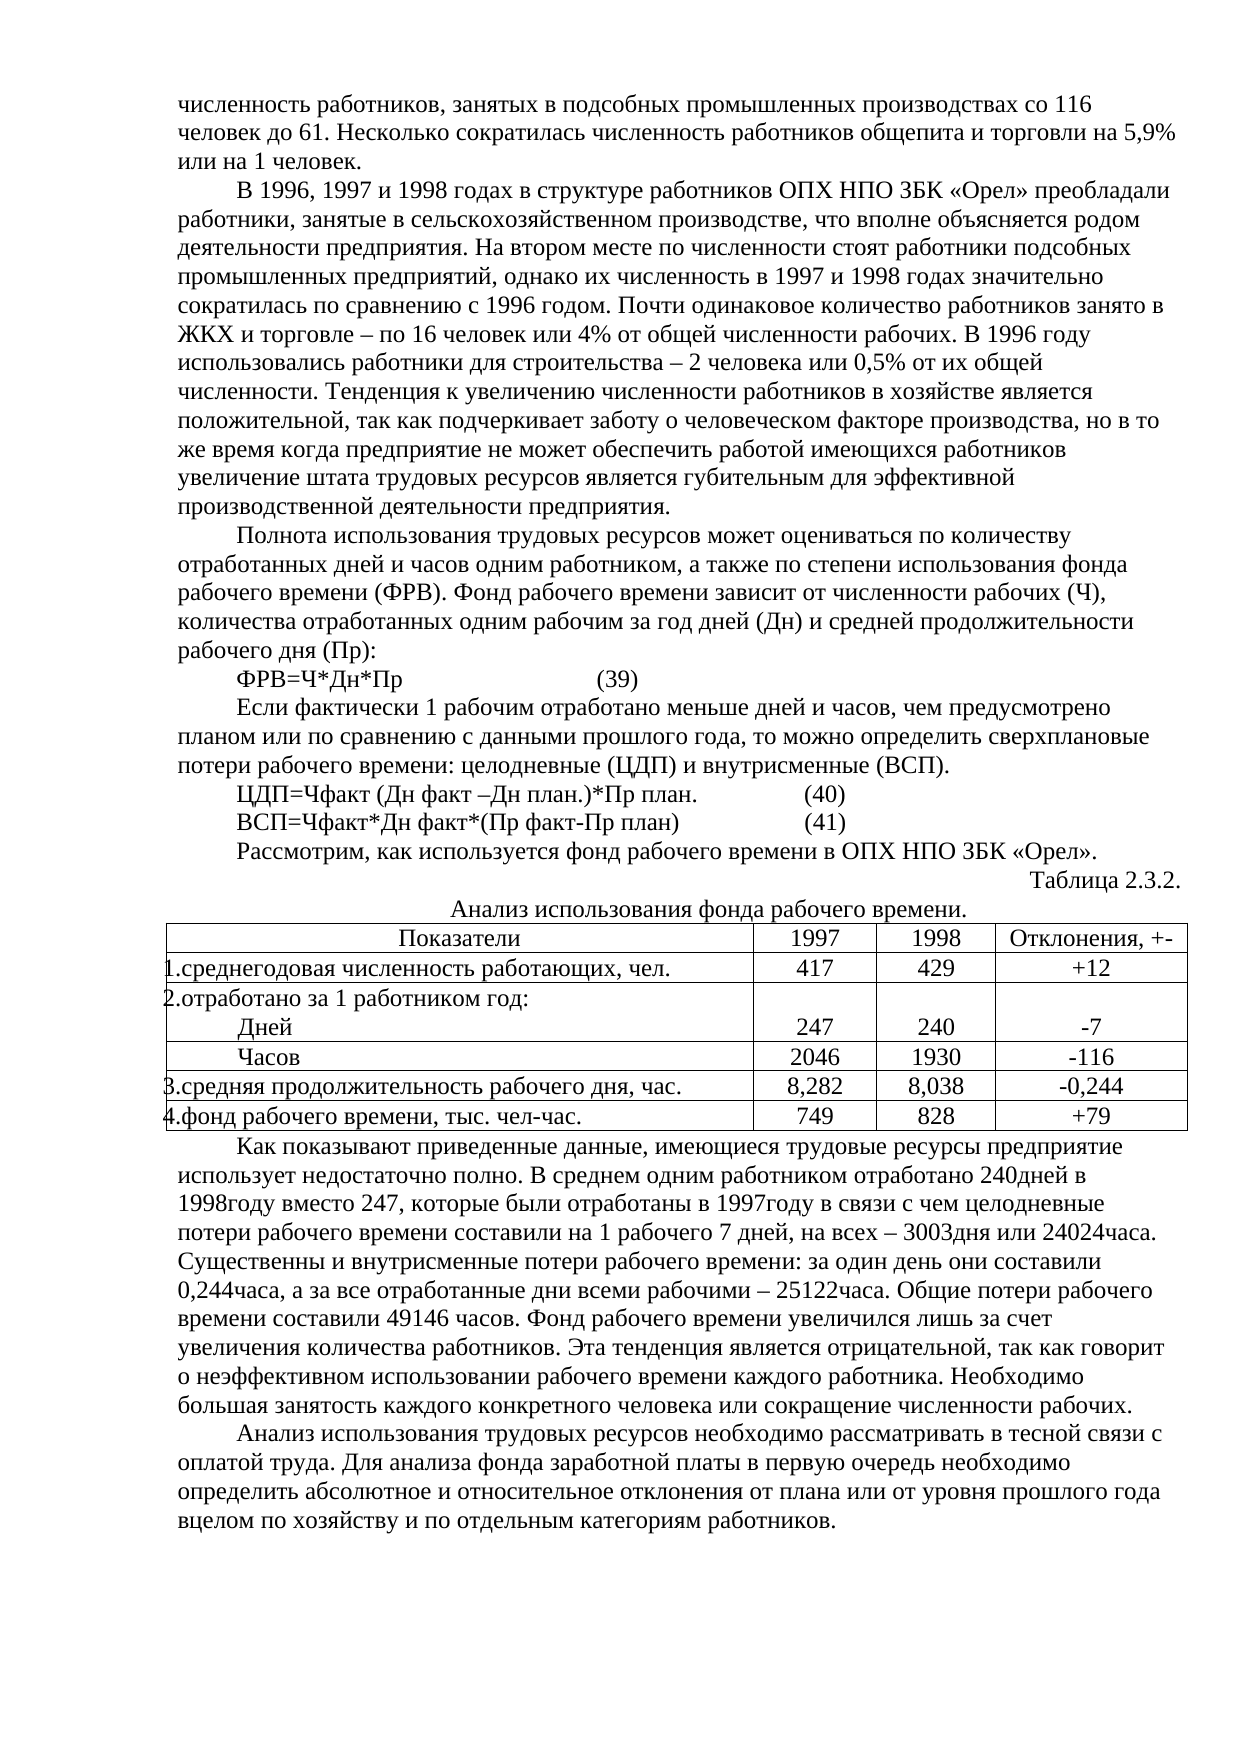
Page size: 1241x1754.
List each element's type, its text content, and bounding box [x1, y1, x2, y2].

text Рассмотрим, как используется фонд рабочего времени в ОПХ НПО ЗБК «Орел». [177, 836, 1181, 865]
table_cell 2.отработано за 1 работником год: Дней [167, 983, 753, 1041]
table_cell 3.средняя продолжительность рабочего дня, час. [167, 1071, 753, 1100]
table_header Показатели [167, 924, 753, 952]
table_cell 429 [877, 953, 995, 982]
table_cell 240 [877, 983, 995, 1041]
table_cell 8,282 [754, 1071, 876, 1100]
table_cell +12 [996, 953, 1187, 982]
table_header 1998 [877, 924, 995, 952]
table_cell 4.фонд рабочего времени, тыс. чел-час. [167, 1101, 753, 1130]
table_cell 2046 [754, 1042, 876, 1070]
table_cell 1.среднегодовая численность работающих, чел. [167, 953, 753, 982]
text Таблица 2.3.2. [177, 865, 1181, 894]
text ФРВ=Ч*Дн*Пр (39) [177, 664, 1181, 692]
text Полнота использования трудовых ресурсов может оцениваться по количеству отработанных дней и часов одним работником, а также по степени использования фонда рабочего времени (ФРВ). Фонд рабочего времени зависит от численности рабочих (Ч), количества отработанных одним рабочим за год дней (Дн) и средней продолжительности рабочего дня (Пр): [177, 520, 1181, 664]
text В 1996, 1997 и 1998 годах в структуре работников ОПХ НПО ЗБК «Орел» преобладали работники, занятые в сельскохозяйственном производстве, что вполне объясняется родом деятельности предприятия. На втором месте по численности стоят работники подсобных промышленных предприятий, однако их численность в 1997 и 1998 годах значительно сократилась по сравнению с 1996 годом. Почти одинаковое количество работников занято в ЖКХ и торговле – по 16 человек или 4% от общей численности рабочих. В 1996 году использовались работники для строительства – 2 человека или 0,5% от их общей численности. Тенденция к увеличению численности работников в хозяйстве является положительной, так как подчеркивает заботу о человеческом факторе производства, но в то же время когда предприятие не может обеспечить работой имеющихся работников увеличение штата трудовых ресурсов является губительным для эффективной производственной деятельности предприятия. [177, 175, 1181, 520]
table_cell 8,038 [877, 1071, 995, 1100]
text Если фактически 1 рабочим отработано меньше дней и часов, чем предусмотрено планом или по сравнению с данными прошлого года, то можно определить сверхплановые потери рабочего времени: целодневные (ЦДП) и внутрисменные (ВСП). [177, 692, 1181, 779]
table_cell +79 [996, 1101, 1187, 1130]
table_cell 417 [754, 953, 876, 982]
table_cell 828 [877, 1101, 995, 1130]
table_cell 247 [754, 983, 876, 1041]
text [177, 89, 1181, 175]
table_cell Часов [167, 1042, 753, 1070]
text Анализ использования фонда рабочего времени. [177, 894, 1181, 922]
text Как показывают приведенные данные, имеющиеся трудовые ресурсы предприятие использует недостаточно полно. В среднем одним работником отработано 240дней в 1998году вместо 247, которые были отработаны в 1997году в связи с чем целодневные потери рабочего времени составили на 1 рабочего 7 дней, на всех – 3003дня или 24024часа. Существенны и внутрисменные потери рабочего времени: за один день они составили 0,244часа, а за все отработанные дни всеми рабочими – 25122часа. Общие потери рабочего времени составили 49146 часов. Фонд рабочего времени увеличился лишь за счет увеличения количества работников. Эта тенденция является отрицательной, так как говорит о неэффективном использовании рабочего времени каждого работника. Необходимо большая занятость каждого конкретного человека или сокращение численности рабочих. [177, 1131, 1181, 1418]
table_cell 749 [754, 1101, 876, 1130]
table_cell -7 [996, 983, 1187, 1041]
table_cell 1930 [877, 1042, 995, 1070]
table_cell -0,244 [996, 1071, 1187, 1100]
table_header Отклонения, +- [996, 924, 1187, 952]
table_cell -116 [996, 1042, 1187, 1070]
text Анализ использования трудовых ресурсов необходимо рассматривать в тесной связи с оплатой труда. Для анализа фонда заработной платы в первую очередь необходимо определить абсолютное и относительное отклонения от плана или от уровня прошлого года вцелом по хозяйству и по отдельным категориям работников. [177, 1418, 1181, 1533]
table_header 1997 [754, 924, 876, 952]
text ВСП=Чфакт*Дн факт*(Пр факт-Пр план) (41) [177, 807, 1181, 836]
text ЦДП=Чфакт (Дн факт –Дн план.)*Пр план. (40) [177, 779, 1181, 807]
